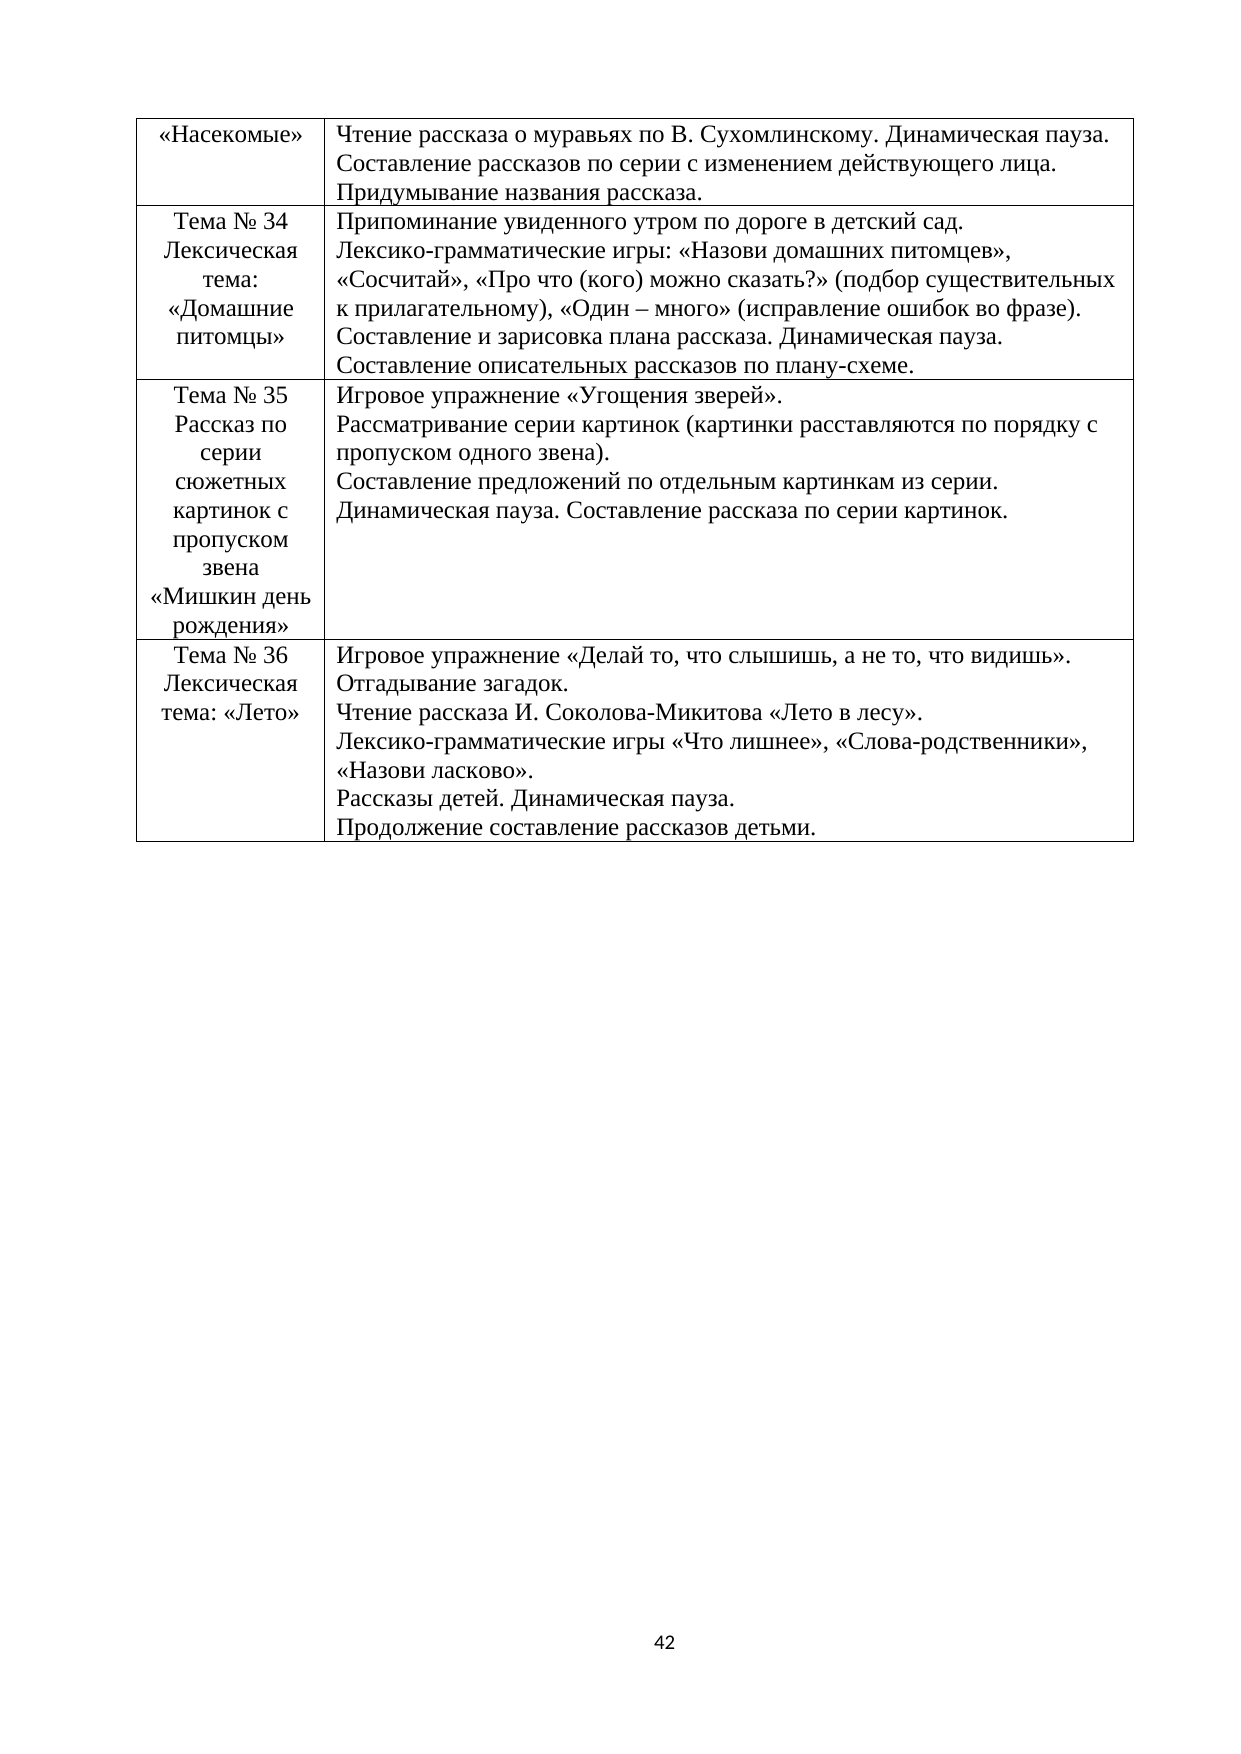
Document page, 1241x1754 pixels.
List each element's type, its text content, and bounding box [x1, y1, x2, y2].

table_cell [325, 119, 1133, 205]
table_cell Тема № 34 Лексическая тема: «Домашние питомцы» [137, 206, 324, 379]
table_cell Игровое упражнение «Угощения зверей». Рассматривание серии картинок (картинки расставляются по порядку с пропуском одного звена). Составление предложений по отдельным картинкам из серии. Динамическая пауза. Составление рассказа по серии картинок. [325, 380, 1133, 639]
table_cell Припоминание увиденного утром по дороге в детский сад. Лексико-грамматические игры: «Назови домашних питомцев», «Сосчитай», «Про что (кого) можно сказать?» (подбор существительных к прилагательному), «Один – много» (исправление ошибок во фразе). Составление и зарисовка плана рассказа. Динамическая пауза. Составление описательных рассказов по плану-схеме. [325, 206, 1133, 379]
table_cell Тема № 36 Лексическая тема: «Лето» [137, 640, 324, 841]
table_cell Игровое упражнение «Делай то, что слышишь, а не то, что видишь». Отгадывание загадок. Чтение рассказа И. Соколова-Микитова «Лето в лесу». Лексико-грамматические игры «Что лишнее», «Слова-родственники», «Назови ласково». Рассказы детей. Динамическая пауза. Продолжение составление рассказов детьми. [325, 640, 1133, 841]
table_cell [137, 119, 324, 205]
table_cell Тема № 35 Рассказ по серии сюжетных картинок с пропуском звена «Мишкин день рождения» [137, 380, 324, 639]
